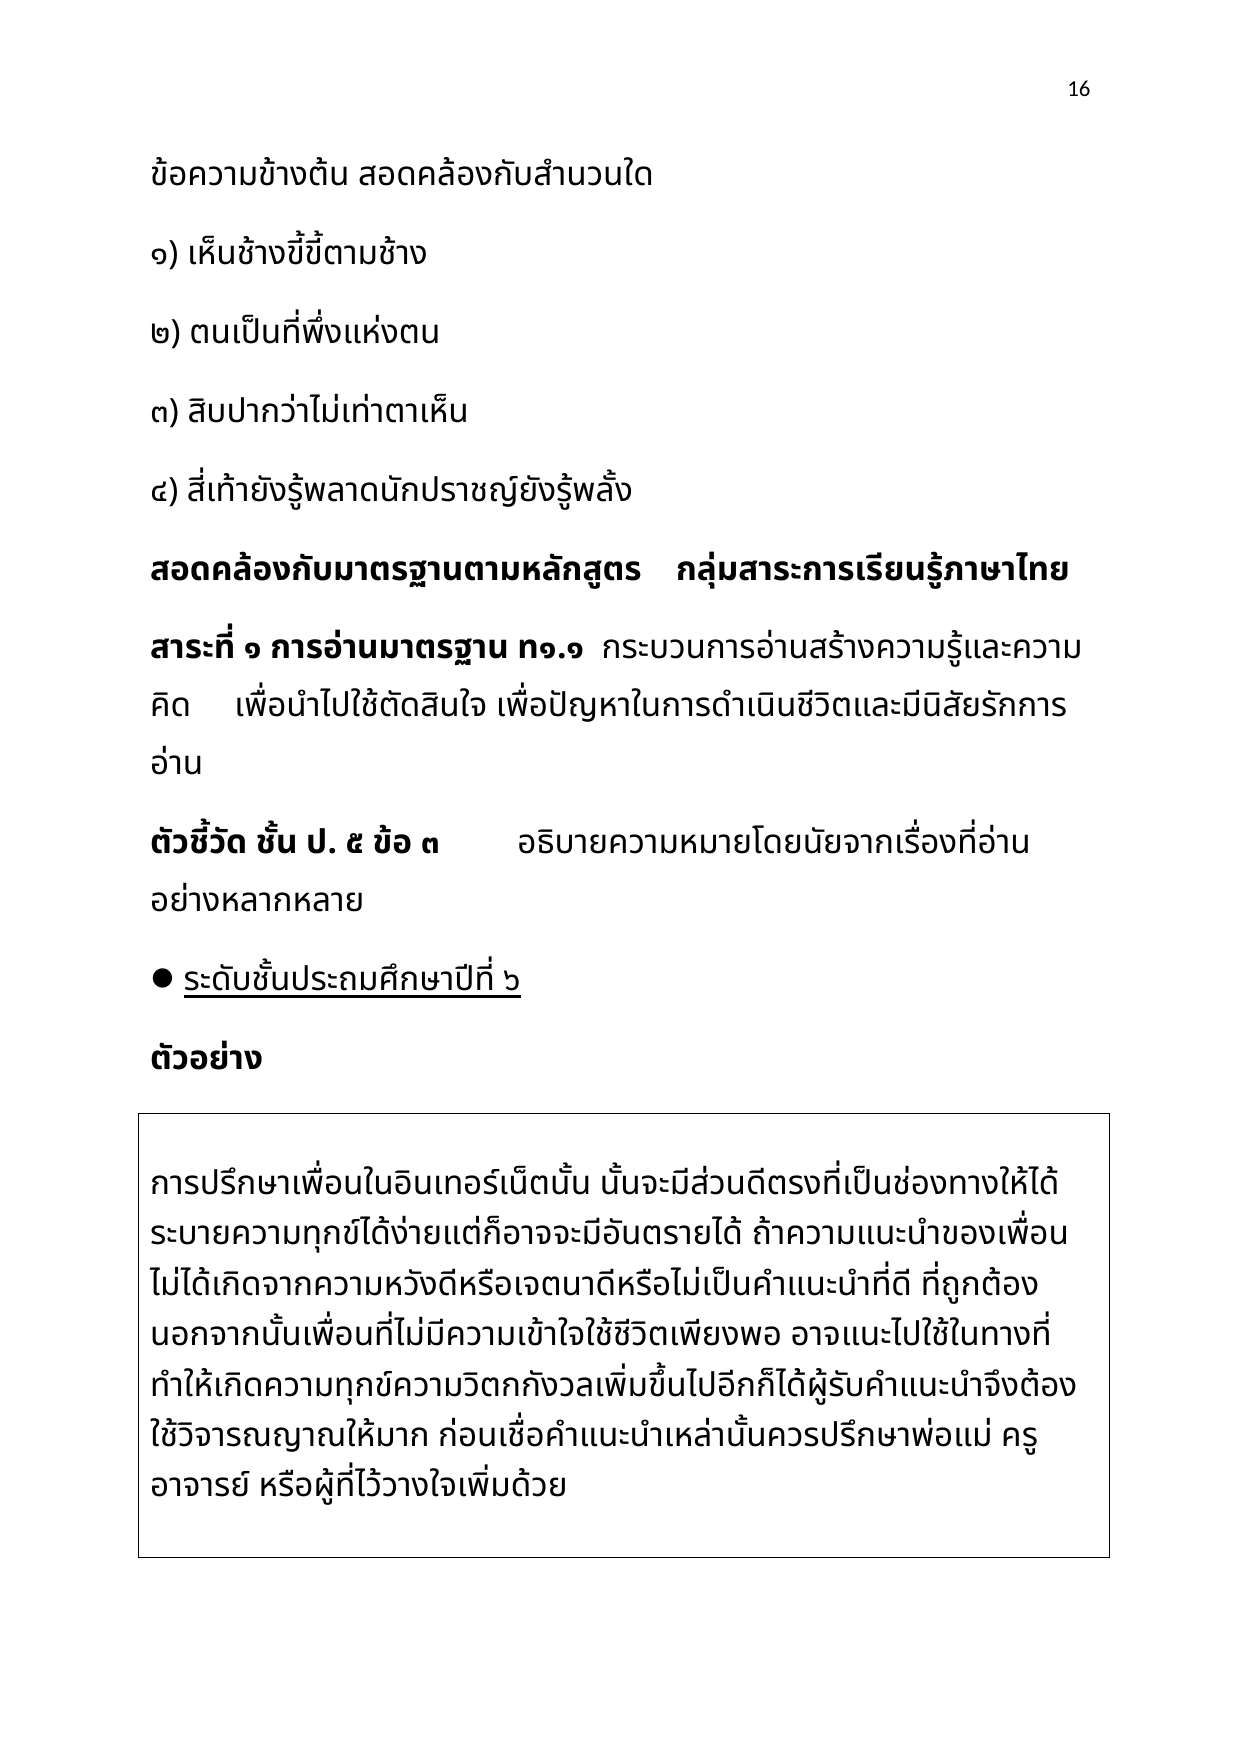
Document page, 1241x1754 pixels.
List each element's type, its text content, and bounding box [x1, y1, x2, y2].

text ๓) สิบปากว่าไม่เท่าตาเห็น [150, 387, 1090, 437]
text ข้อความข้างต้น สอดคล้องกับสำนวนใด [150, 150, 1090, 200]
text ๔) สี่เท้ายังรู้พลาดนักปราชญ์ยังรู้พลั้ง [150, 466, 1090, 516]
text ๑) เห็นช้างขี้ขี้ตามช้าง [150, 229, 1090, 279]
text ตัวชี้วัด ชั้น ป. ๕ ข้อ ๓ อธิบายความหมายโดยนัยจากเรื่องที่อ่านอย่างหลากหลาย [150, 818, 1090, 927]
text ตัวอย่าง [150, 1034, 1090, 1084]
text สาระที่ ๑ การอ่านมาตรฐาน ท๑.๑ กระบวนการอ่านสร้างความรู้และความคิด เพื่อนำไปใช้ตัดสินใจ เพื่อปัญหาในการดำเนินชีวิตและมีนิสัยรักการอ่าน [150, 623, 1090, 790]
text สอดคล้องกับมาตรฐานตามหลักสูตร กลุ่มสาระการเรียนรู้ภาษาไทย [150, 544, 1090, 595]
text ระดับชั้นประถมศึกษาปีที่ ๖ [150, 955, 1090, 1005]
table_header การปรึกษาเพื่อนในอินเทอร์เน็ตนั้น นั้นจะมีส่วนดีตรงที่เป็นช่องทางให้ได้ระบายความทุกข์ได้ง่ายแต่ก็อาจจะมีอันตรายได้ ถ้าความแนะนำของเพื่อนไม่ได้เกิดจากความหวังดีหรือเจตนาดีหรือไม่เป็นคำแนะนำที่ดี ที่ถูกต้อง นอกจากนั้นเพื่อนที่ไม่มีความเข้าใจใช้ชีวิตเพียงพอ อาจแนะไปใช้ในทางที่ทำให้เกิดความทุกข์ความวิตกกังวลเพิ่มขึ้นไปอีกก็ได้ผู้รับคำแนะนำจึงต้องใช้วิจารณญาณให้มาก ก่อนเชื่อคำแนะนำเหล่านั้นควรปรึกษาพ่อแม่ ครู อาจารย์ หรือผู้ที่ไว้วางใจเพิ่มด้วย [139, 1114, 1109, 1557]
text ๒) ตนเป็นที่พึ่งแห่งตน [150, 308, 1090, 358]
